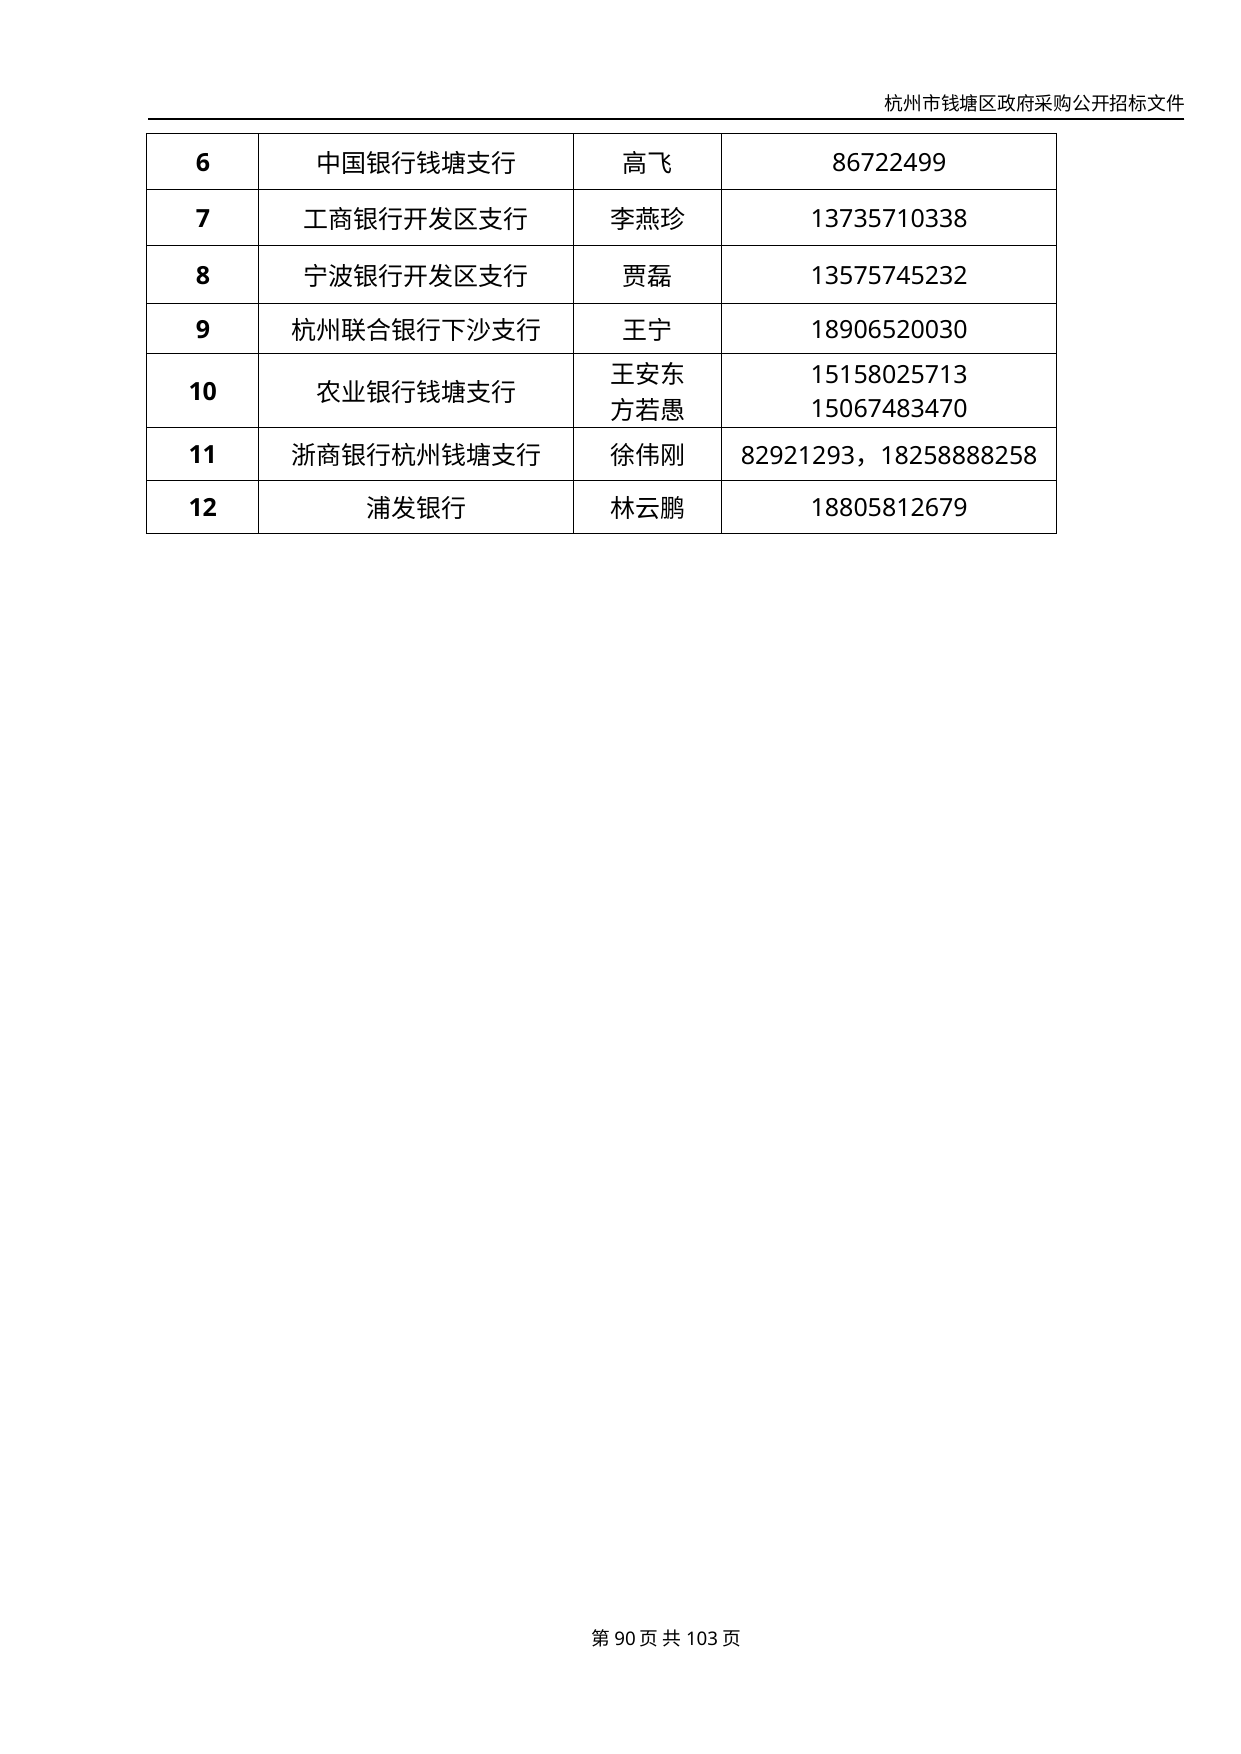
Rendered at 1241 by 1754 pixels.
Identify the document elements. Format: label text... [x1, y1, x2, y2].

table_cell 中国银行钱塘支行 [259, 134, 573, 189]
table_cell 徐伟刚 [574, 428, 721, 480]
table_cell 9 [147, 304, 258, 353]
table_cell 贾磊 [574, 246, 721, 303]
table_cell 8 [147, 246, 258, 303]
table_cell 林云鹏 [574, 481, 721, 533]
table_cell 农业银行钱塘支行 [259, 354, 573, 427]
table_cell 6 [147, 134, 258, 189]
table_cell 王宁 [574, 304, 721, 353]
table_cell 李燕珍 [574, 190, 721, 245]
table_cell 10 [147, 354, 258, 427]
table_cell 13735710338 [722, 190, 1056, 245]
table_cell 杭州联合银行下沙支行 [259, 304, 573, 353]
table_cell 86722499 [722, 134, 1056, 189]
table_cell 王安东 方若愚 [574, 354, 721, 427]
table_cell 宁波银行开发区支行 [259, 246, 573, 303]
table_cell 工商银行开发区支行 [259, 190, 573, 245]
table_cell 18805812679 [722, 481, 1056, 533]
table_cell 浦发银行 [259, 481, 573, 533]
table_cell 15158025713 15067483470 [722, 354, 1056, 427]
table_cell 12 [147, 481, 258, 533]
table_cell 18906520030 [722, 304, 1056, 353]
table_cell 浙商银行杭州钱塘支行 [259, 428, 573, 480]
table_cell 高飞 [574, 134, 721, 189]
table_cell 82921293，18258888258 [722, 428, 1056, 480]
table_cell 7 [147, 190, 258, 245]
table_cell 13575745232 [722, 246, 1056, 303]
table_cell 11 [147, 428, 258, 480]
